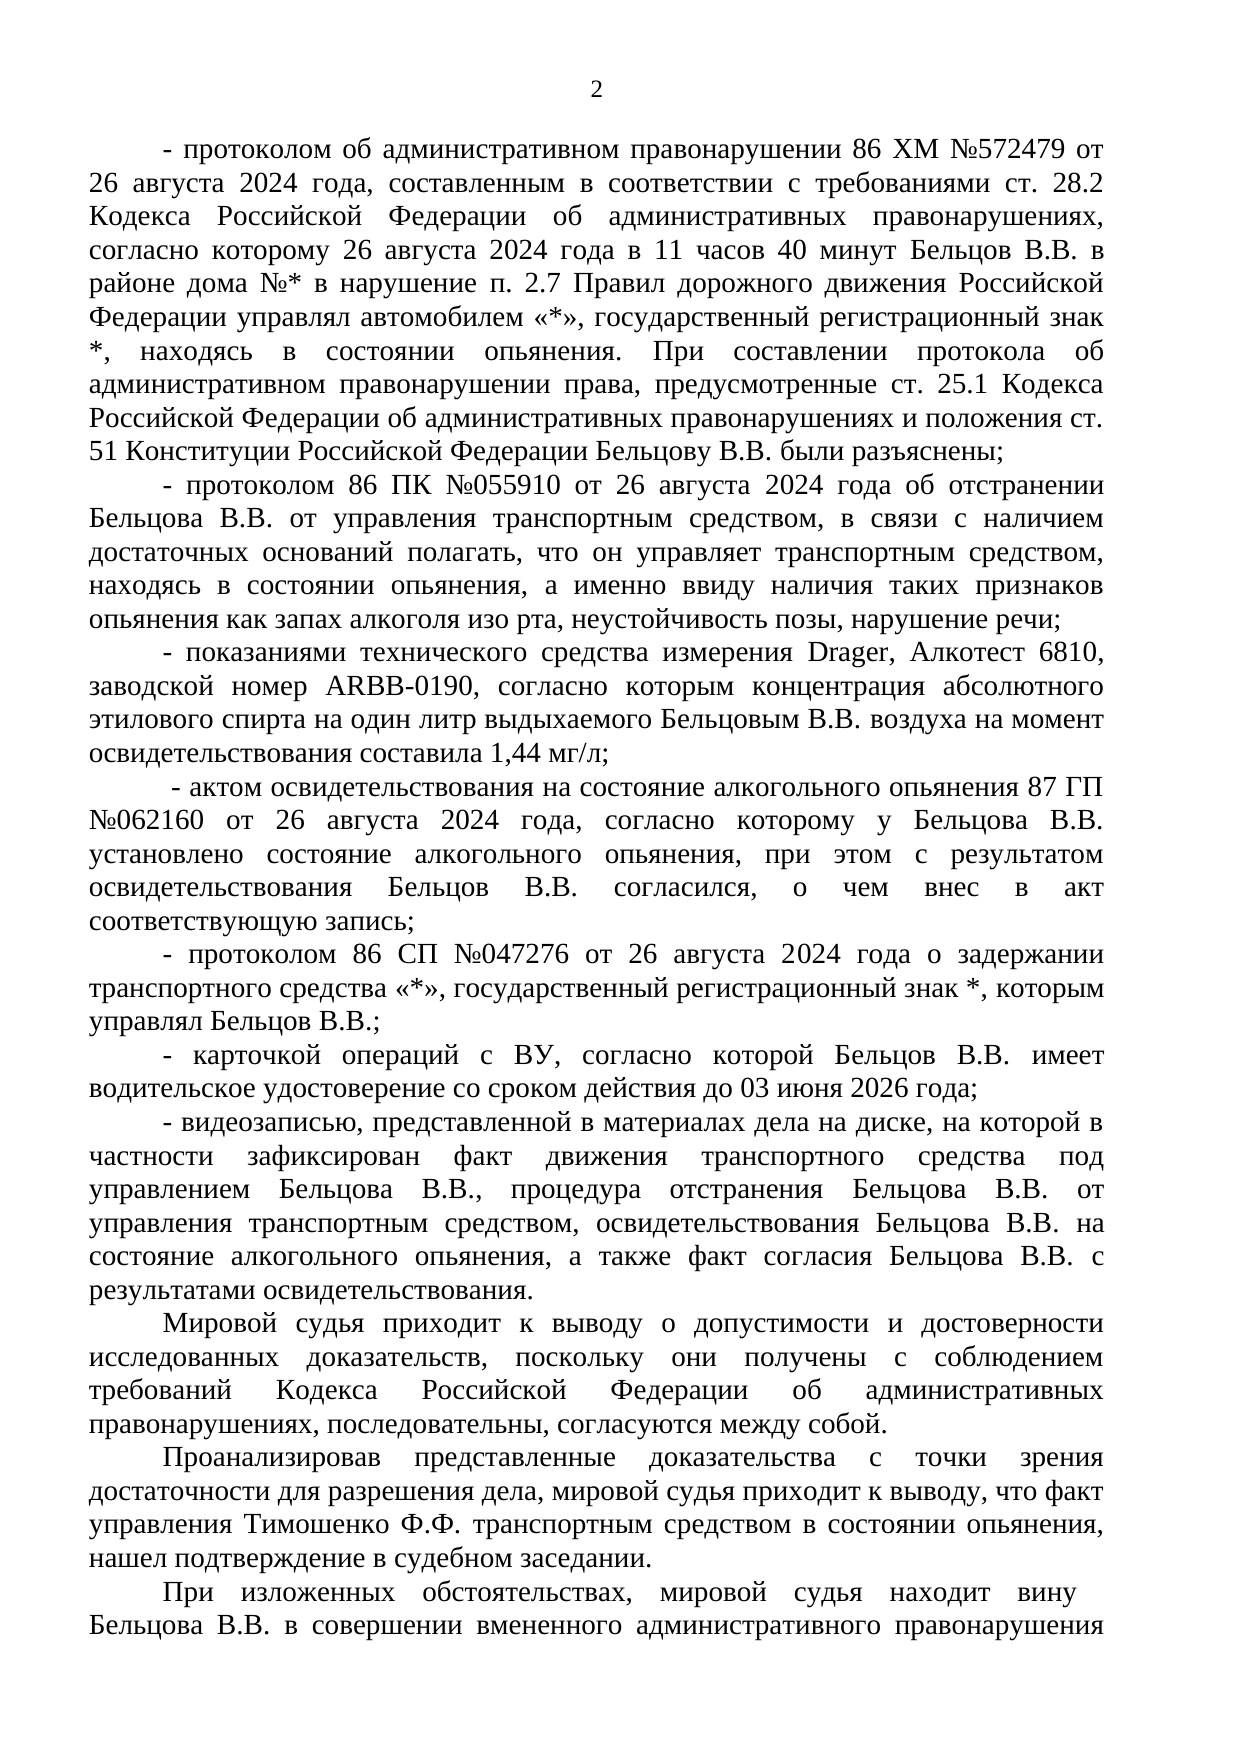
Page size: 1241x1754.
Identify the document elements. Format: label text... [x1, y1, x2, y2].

text - карточкой операций с ВУ, согласно которой Бельцов В.В. имеет водительское удостоверение со сроком действия до 03 июня 2026 года; [89, 1037, 1104, 1104]
text Мировой судья приходит к выводу о допустимости и достоверности исследованных доказательств, поскольку они получены с соблюдением требований Кодекса Российской Федерации об административных правонарушениях, последовательны, согласуются между собой. [89, 1305, 1104, 1439]
text - протоколом 86 ПК №055910 от 26 августа 2024 года об отстранении Бельцова В.В. от управления транспортным средством, в связи с наличием достаточных оснований полагать, что он управляет транспортным средством, находясь в состоянии опьянения, а именно ввиду наличия таких признаков опьянения как запах алкоголя изо рта, неустойчивость позы, нарушение речи; [89, 467, 1104, 634]
text - протоколом об административном правонарушении 86 ХМ №572479 от 26 августа 2024 года, составленным в соответствии с требованиями ст. 28.2 Кодекса Российской Федерации об административных правонарушениях, согласно которому 26 августа 2024 года в 11 часов 40 минут Бельцов В.В. в районе дома №* в нарушение п. 2.7 Правил дорожного движения Российской Федерации управлял автомобилем «*», государственный регистрационный знак *, находясь в состоянии опьянения. При составлении протокола об административном правонарушении права, предусмотренные ст. 25.1 Кодекса Российской Федерации об административных правонарушениях и положения ст. 51 Конституции Российской Федерации Бельцову В.В. были разъяснены; [89, 131, 1104, 467]
text - протоколом 86 СП №047276 от 26 августа 2024 года о задержании транспортного средства «*», государственный регистрационный знак *, которым управлял Бельцов В.В.; [89, 936, 1104, 1037]
text - показаниями технического средства измерения Drager, Алкотест 6810, заводской номер ARВВ-0190, согласно которым концентрация абсолютного этилового спирта на один литр выдыхаемого Бельцовым В.В. воздуха на момент освидетельствования составила 1,44 мг/л; [89, 634, 1104, 769]
text - актом освидетельствования на состояние алкогольного опьянения 87 ГП №062160 от 26 августа 2024 года, согласно которому у Бельцова В.В. установлено состояние алкогольного опьянения, при этом с результатом освидетельствования Бельцов В.В. согласился, о чем внес в акт соответствующую запись; [89, 769, 1104, 936]
text Проанализировав представленные доказательства с точки зрения достаточности для разрешения дела, мировой судья приходит к выводу, что факт управления Тимошенко Ф.Ф. транспортным средством в состоянии опьянения, нашел подтверждение в судебном заседании. [89, 1439, 1104, 1574]
text - видеозаписью, представленной в материалах дела на диске, на которой в частности зафиксирован факт движения транспортного средства под управлением Бельцова В.В., процедура отстранения Бельцова В.В. от управления транспортным средством, освидетельствования Бельцова В.В. на состояние алкогольного опьянения, а также факт согласия Бельцова В.В. с результатами освидетельствования. [89, 1104, 1104, 1305]
